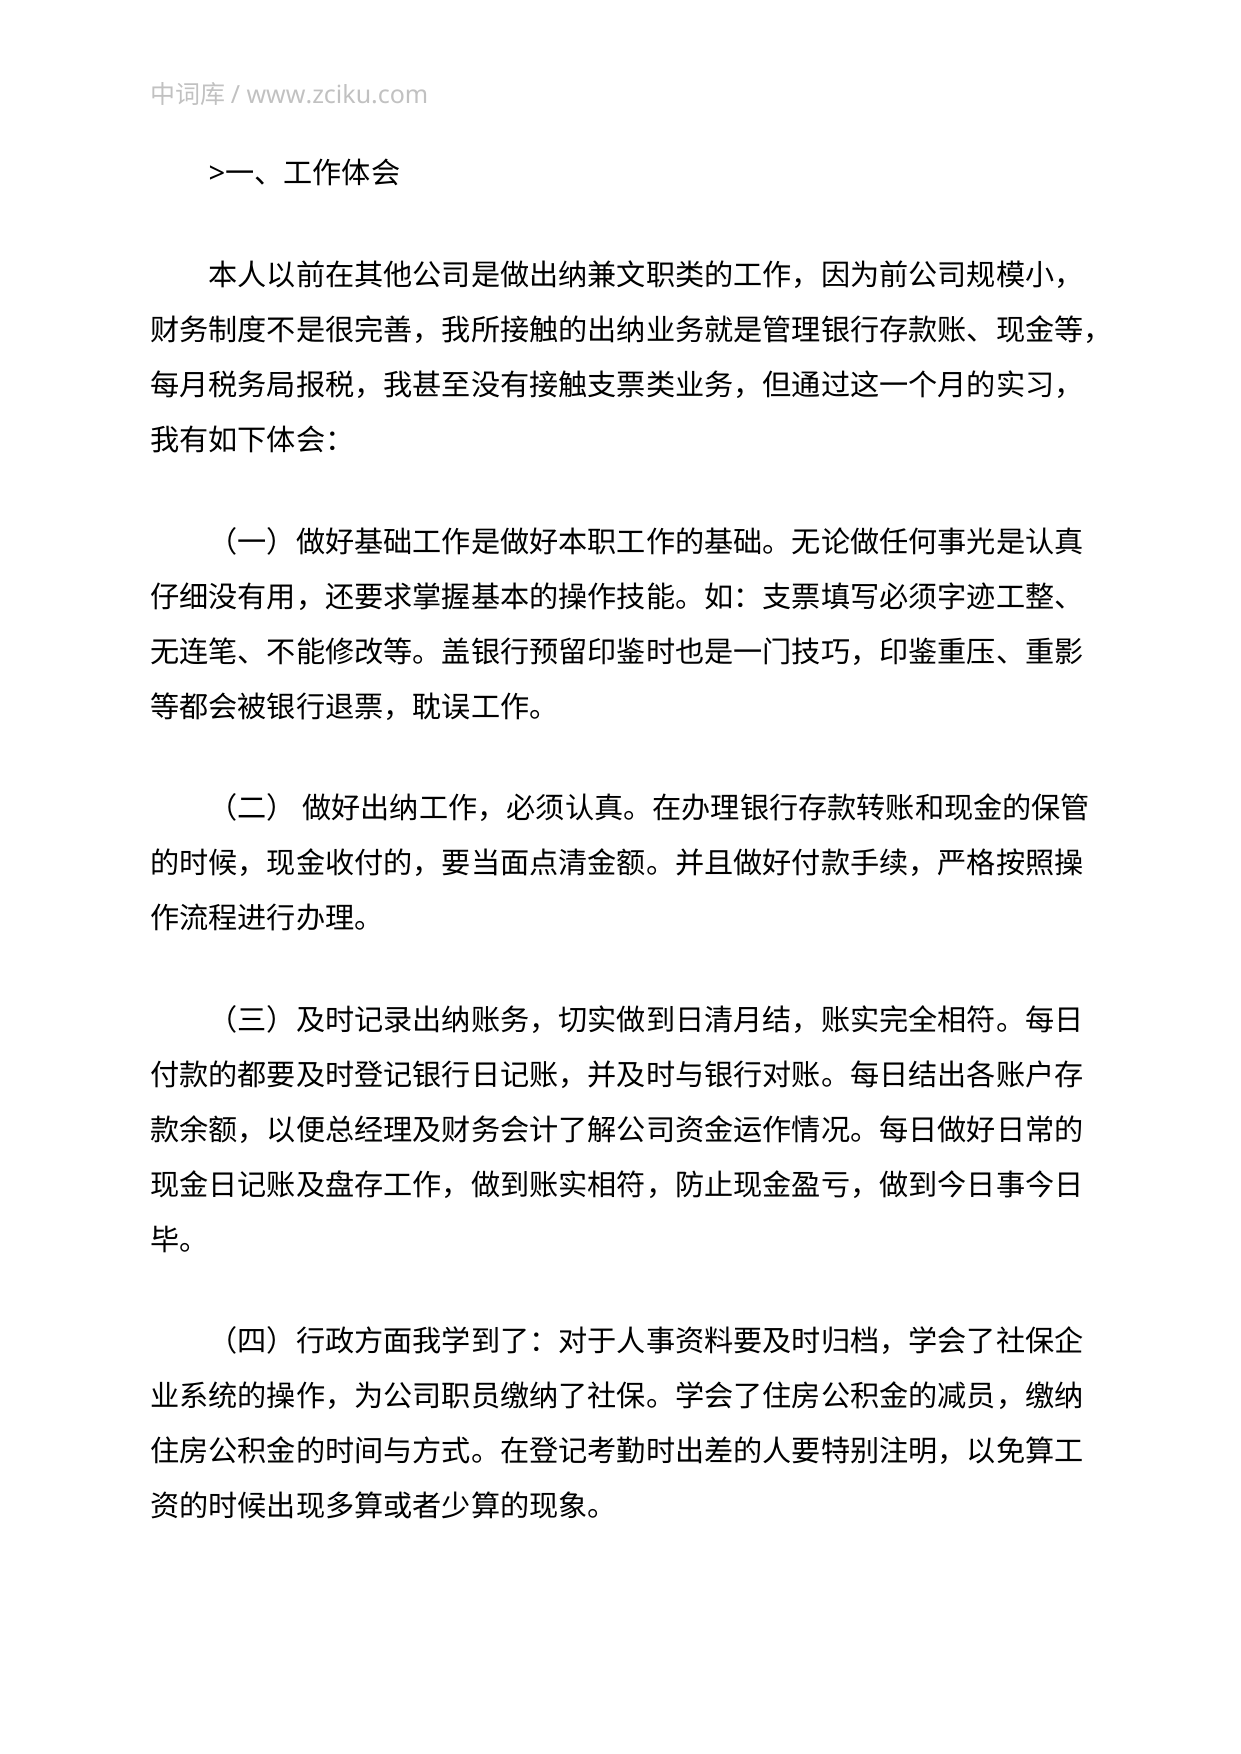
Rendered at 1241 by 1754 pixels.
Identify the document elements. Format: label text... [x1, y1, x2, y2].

text 本人以前在其他公司是做出纳兼文职类的工作，因为前公司规模小，财务制度不是很完善，我所接触的出纳业务就是管理银行存款账、现金等，每月税务局报税，我甚至没有接触支票类业务，但通过这一个月的实习，我有如下体会： [150, 252, 1090, 459]
text >一、工作体会 [150, 150, 1090, 192]
text （三）及时记录出纳账务，切实做到日清月结，账实完全相符。每日付款的都要及时登记银行日记账，并及时与银行对账。每日结出各账户存款余额，以便总经理及财务会计了解公司资金运作情况。每日做好日常的现金日记账及盘存工作，做到账实相符，防止现金盈亏，做到今日事今日毕。 [150, 996, 1090, 1258]
text （四）行政方面我学到了：对于人事资料要及时归档，学会了社保企业系统的操作，为公司职员缴纳了社保。学会了住房公积金的减员，缴纳住房公积金的时间与方式。在登记考勤时出差的人要特别注明，以免算工资的时候出现多算或者少算的现象。 [150, 1318, 1090, 1525]
text （一）做好基础工作是做好本职工作的基础。无论做任何事光是认真仔细没有用，还要求掌握基本的操作技能。如：支票填写必须字迹工整、无连笔、不能修改等。盖银行预留印鉴时也是一门技巧，印鉴重压、重影等都会被银行退票，耽误工作。 [150, 518, 1090, 725]
text （二） 做好出纳工作，必须认真。在办理银行存款转账和现金的保管的时候，现金收付的，要当面点清金额。并且做好付款手续，严格按照操作流程进行办理。 [150, 785, 1090, 937]
